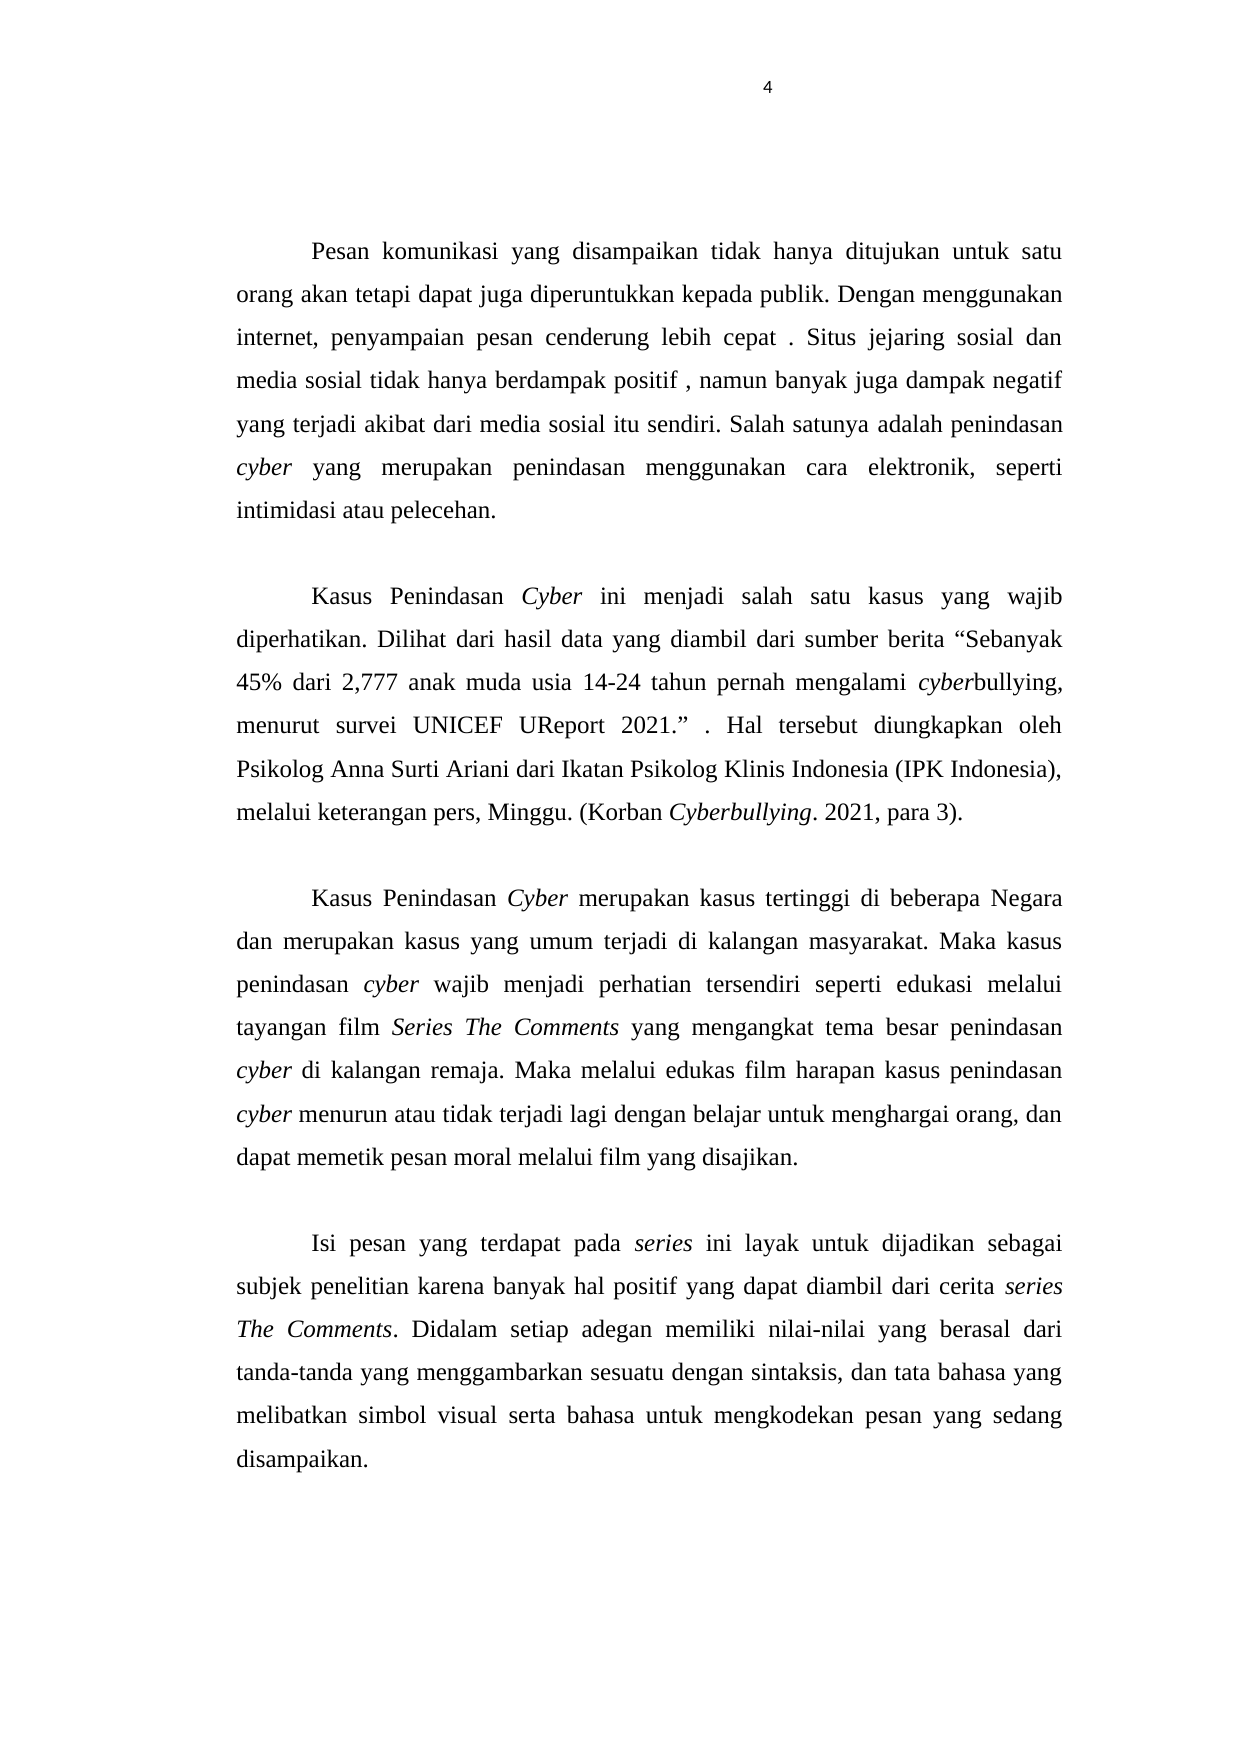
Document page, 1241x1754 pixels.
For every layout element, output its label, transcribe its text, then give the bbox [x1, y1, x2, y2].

text Pesan komunikasi yang disampaikan tidak hanya ditujukan untuk satu orang akan tetapi dapat juga diperuntukkan kepada publik. Dengan menggunakan internet, penyampaian pesan cenderung lebih cepat . Situs jejaring sosial dan media sosial tidak hanya berdampak positif , namun banyak juga dampak negatif yang terjadi akibat dari media sosial itu sendiri. Salah satunya adalah penindasan cyber yang merupakan penindasan menggunakan cara elektronik, seperti intimidasi atau pelecehan. [236, 236, 1063, 524]
text Isi pesan yang terdapat pada series ini layak untuk dijadikan sebagai subjek penelitian karena banyak hal positif yang dapat diambil dari cerita series The Comments. Didalam setiap adegan memiliki nilai-nilai yang berasal dari tanda-tanda yang menggambarkan sesuatu dengan sintaksis, dan tata bahasa yang melibatkan simbol visual serta bahasa untuk mengkodekan pesan yang sedang disampaikan. [236, 1228, 1063, 1472]
text Kasus Penindasan Cyber merupakan kasus tertinggi di beberapa Negara dan merupakan kasus yang umum terjadi di kalangan masyarakat. Maka kasus penindasan cyber wajib menjadi perhatian tersendiri seperti edukasi melalui tayangan film Series The Comments yang mengangkat tema besar penindasan cyber di kalangan remaja. Maka melalui edukas film harapan kasus penindasan cyber menurun atau tidak terjadi lagi dengan belajar untuk menghargai orang, dan dapat memetik pesan moral melalui film yang disajikan. [236, 883, 1063, 1171]
text Kasus Penindasan Cyber ini menjadi salah satu kasus yang wajib diperhatikan. Dilihat dari hasil data yang diambil dari sumber berita “Sebanyak 45% dari 2,777 anak muda usia 14-24 tahun pernah mengalami cyberbullying, menurut survei UNICEF UReport 2021.” . Hal tersebut diungkapkan oleh Psikolog Anna Surti Ariani dari Ikatan Psikolog Klinis Indonesia (IPK Indonesia), melalui keterangan pers, Minggu. (Korban Cyberbullying. 2021, para 3). [236, 581, 1063, 826]
